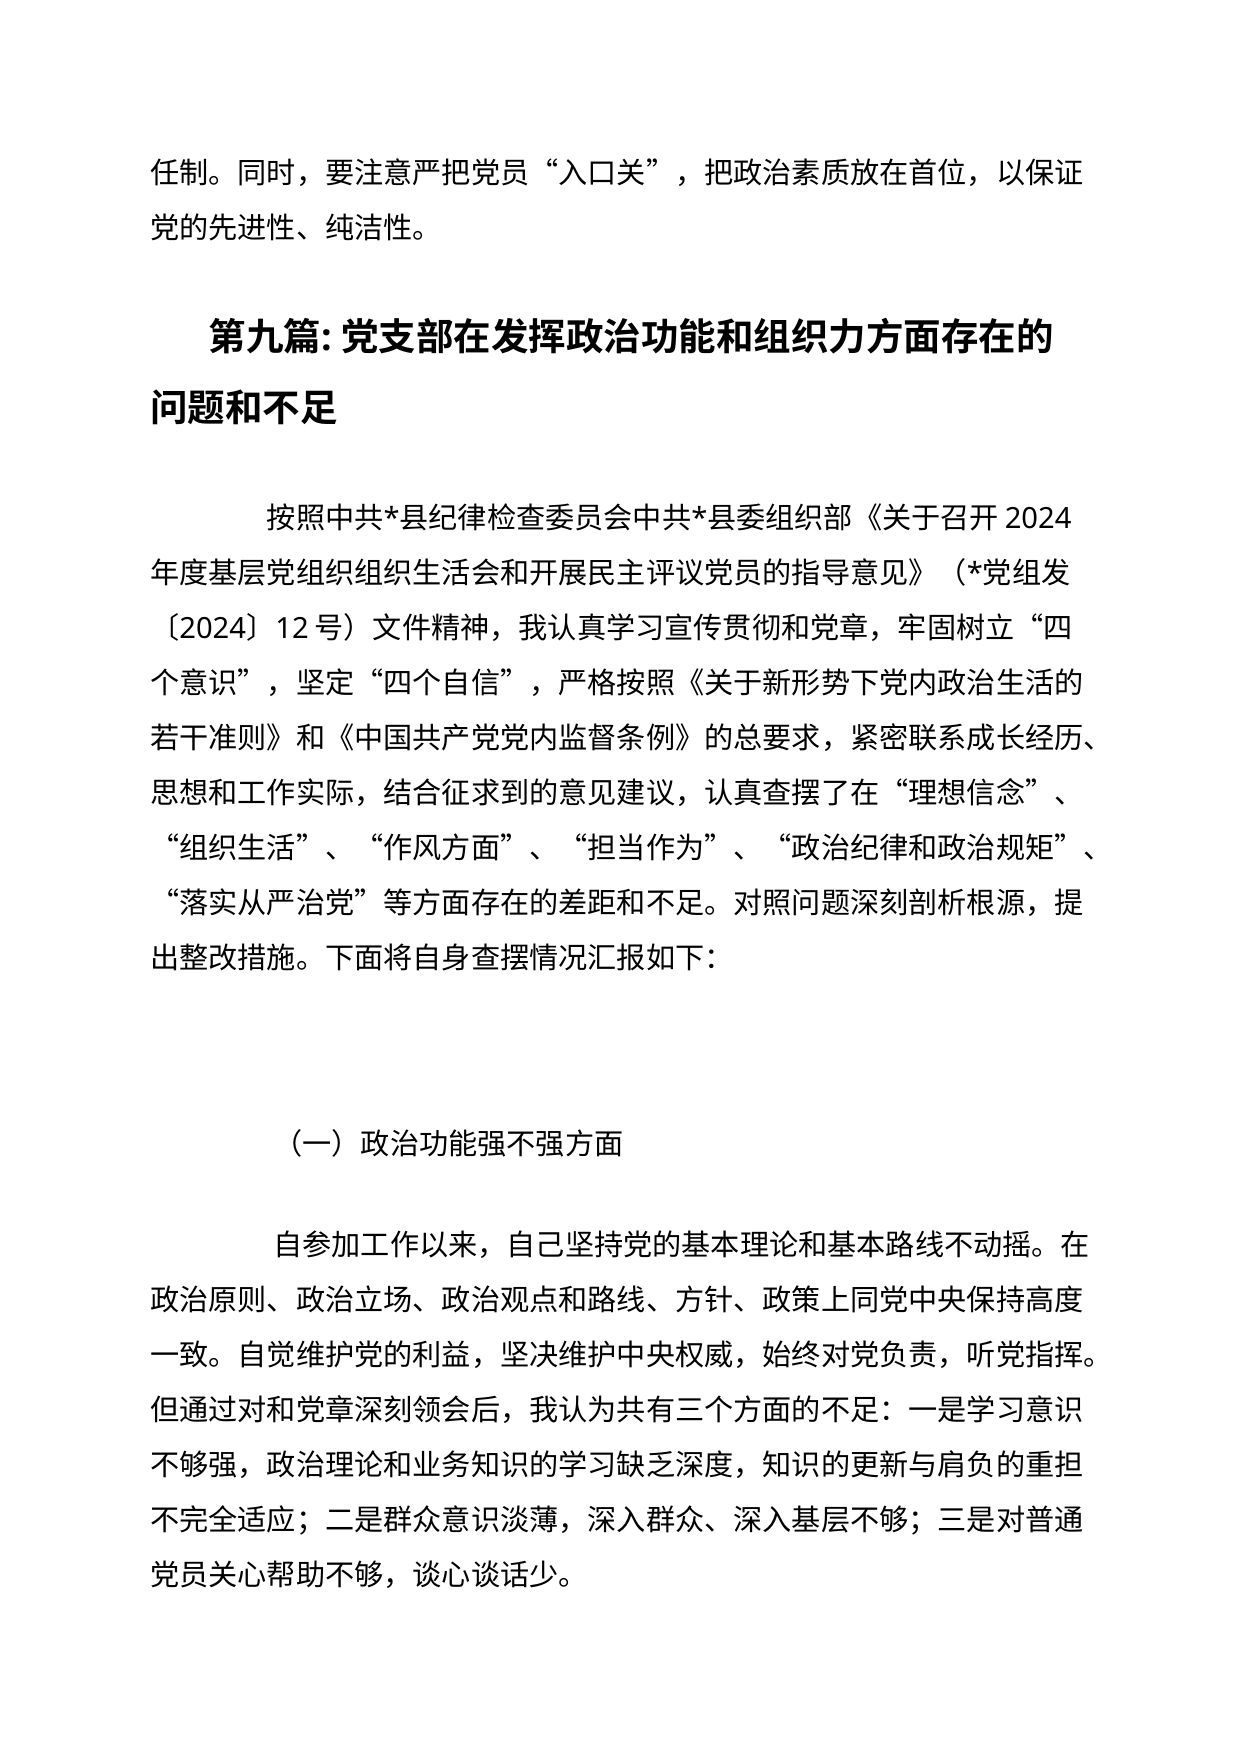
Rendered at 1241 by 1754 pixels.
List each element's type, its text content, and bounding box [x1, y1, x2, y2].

text （一）政治功能强不强方面 [150, 1120, 1090, 1162]
text 第九篇: 党支部在发挥政治功能和组织力方面存在的问题和不足 [150, 307, 1090, 432]
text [150, 150, 1090, 247]
text 自参加工作以来，自己坚持党的基本理论和基本路线不动摇。在政治原则、政治立场、政治观点和路线、方针、政策上同党中央保持高度一致。自觉维护党的利益，坚决维护中央权威，始终对党负责，听党指挥。但通过对和党章深刻领会后，我认为共有三个方面的不足：一是学习意识不够强，政治理论和业务知识的学习缺乏深度，知识的更新与肩负的重担不完全适应；二是群众意识淡薄，深入群众、深入基层不够；三是对普通党员关心帮助不够，谈心谈话少。 [150, 1222, 1090, 1594]
text 按照中共*县纪律检查委员会中共*县委组织部《关于召开2024年度基层党组织组织生活会和开展民主评议党员的指导意见》（*党组发〔2024〕12号）文件精神，我认真学习宣传贯彻和党章，牢固树立“四个意识”，坚定“四个自信”，严格按照《关于新形势下党内政治生活的若干准则》和《中国共产党党内监督条例》的总要求，紧密联系成长经历、思想和工作实际，结合征求到的意见建议，认真查摆了在“理想信念”、“组织生活”、“作风方面”、“担当作为”、“政治纪律和政治规矩”、“落实从严治党”等方面存在的差距和不足。对照问题深刻剖析根源，提出整改措施。下面将自身查摆情况汇报如下： [150, 495, 1090, 977]
